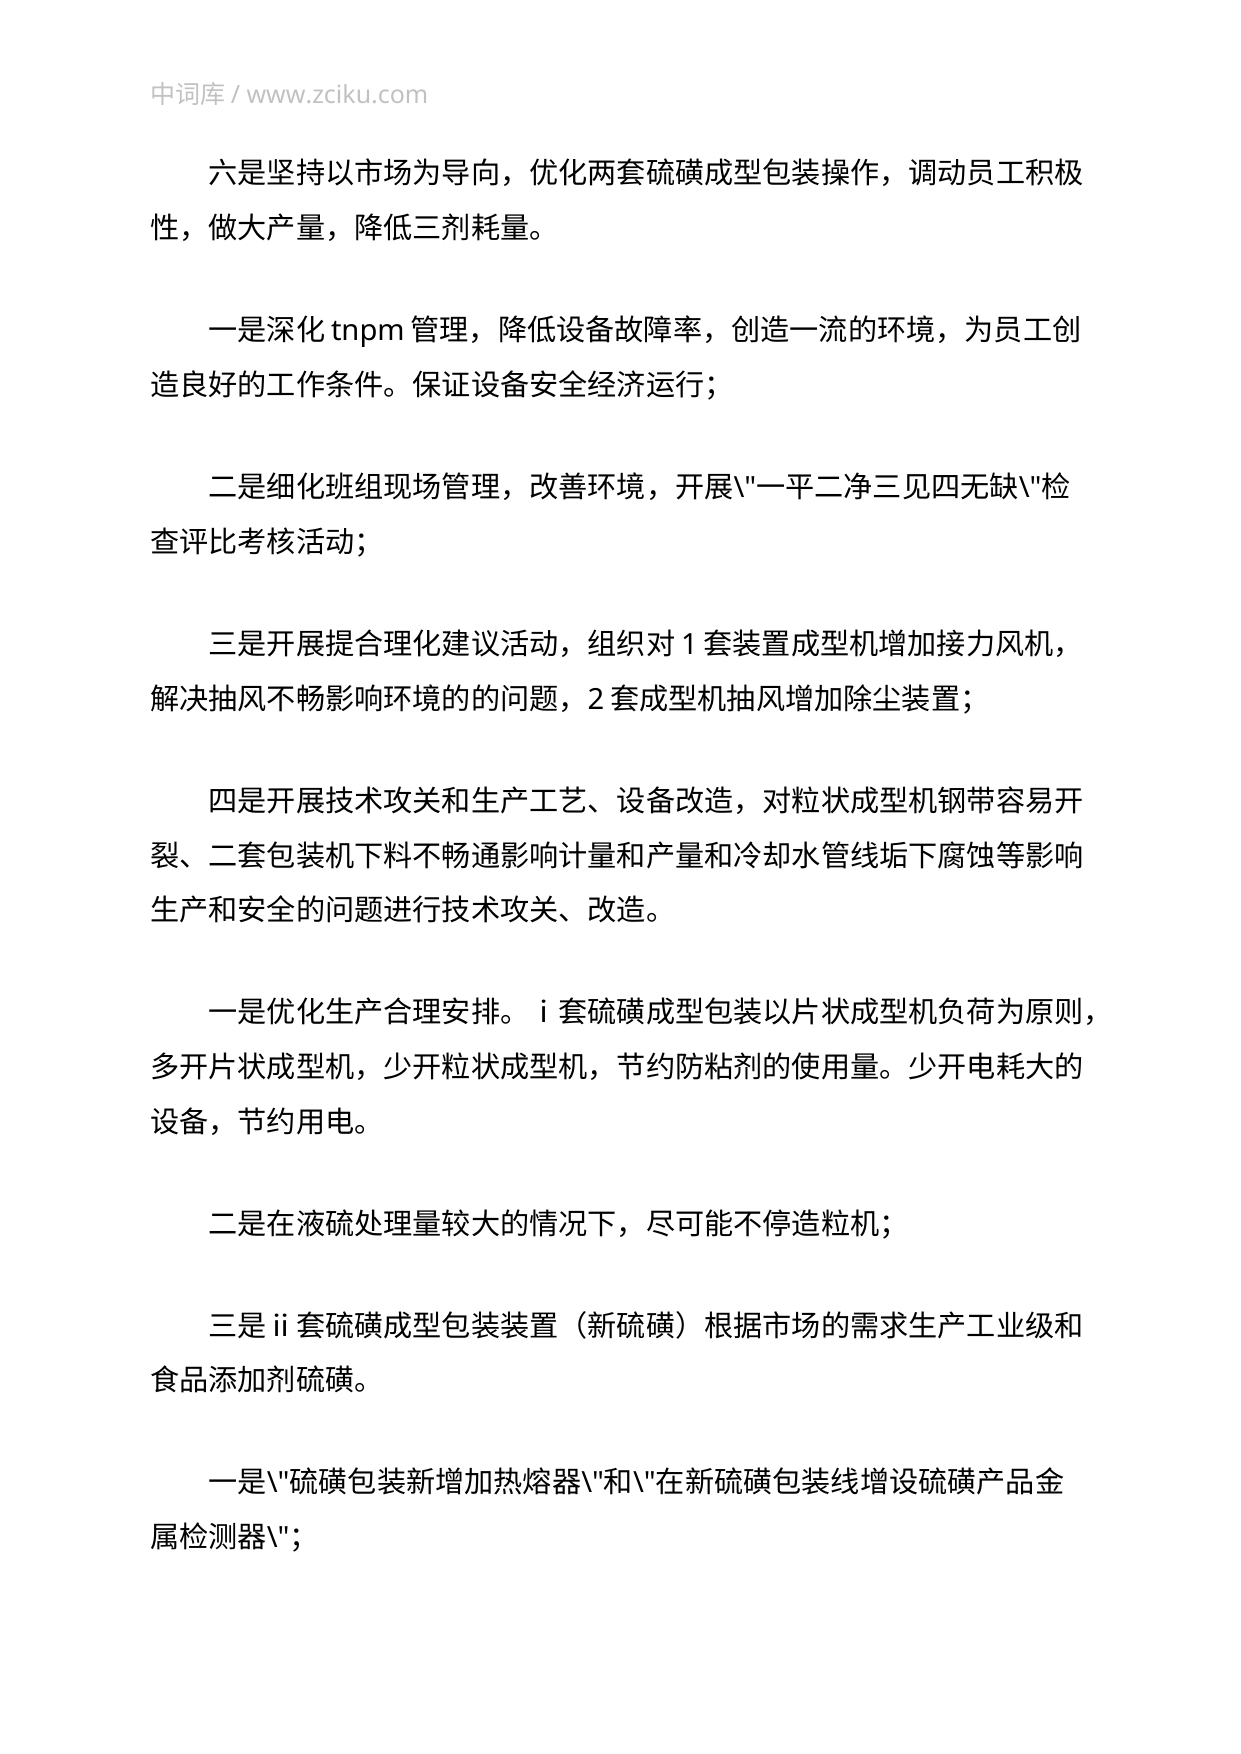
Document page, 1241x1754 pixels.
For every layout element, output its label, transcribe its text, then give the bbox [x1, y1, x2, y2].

text 一是优化生产合理安排。ⅰ套硫磺成型包装以片状成型机负荷为原则，多开片状成型机，少开粒状成型机，节约防粘剂的使用量。少开电耗大的设备，节约用电。 [150, 989, 1090, 1141]
text 一是\"硫磺包装新增加热熔器\"和\"在新硫磺包装线增设硫磺产品金属检测器\"； [150, 1459, 1090, 1556]
text 三是ⅱ套硫磺成型包装装置（新硫磺）根据市场的需求生产工业级和食品添加剂硫磺。 [150, 1302, 1090, 1399]
text 三是开展提合理化建议活动，组织对1套装置成型机增加接力风机，解决抽风不畅影响环境的的问题，2套成型机抽风增加除尘装置； [150, 620, 1090, 718]
text 六是坚持以市场为导向，优化两套硫磺成型包装操作，调动员工积极性，做大产量，降低三剂耗量。 [150, 150, 1090, 247]
text 四是开展技术攻关和生产工艺、设备改造，对粒状成型机钢带容易开裂、二套包装机下料不畅通影响计量和产量和冷却水管线垢下腐蚀等影响生产和安全的问题进行技术攻关、改造。 [150, 777, 1090, 929]
text 二是在液硫处理量较大的情况下，尽可能不停造粒机； [150, 1200, 1090, 1243]
text 二是细化班组现场管理，改善环境，开展\"一平二净三见四无缺\"检查评比考核活动； [150, 463, 1090, 561]
text 一是深化tnpm管理，降低设备故障率，创造一流的环境，为员工创造良好的工作条件。保证设备安全经济运行； [150, 307, 1090, 404]
